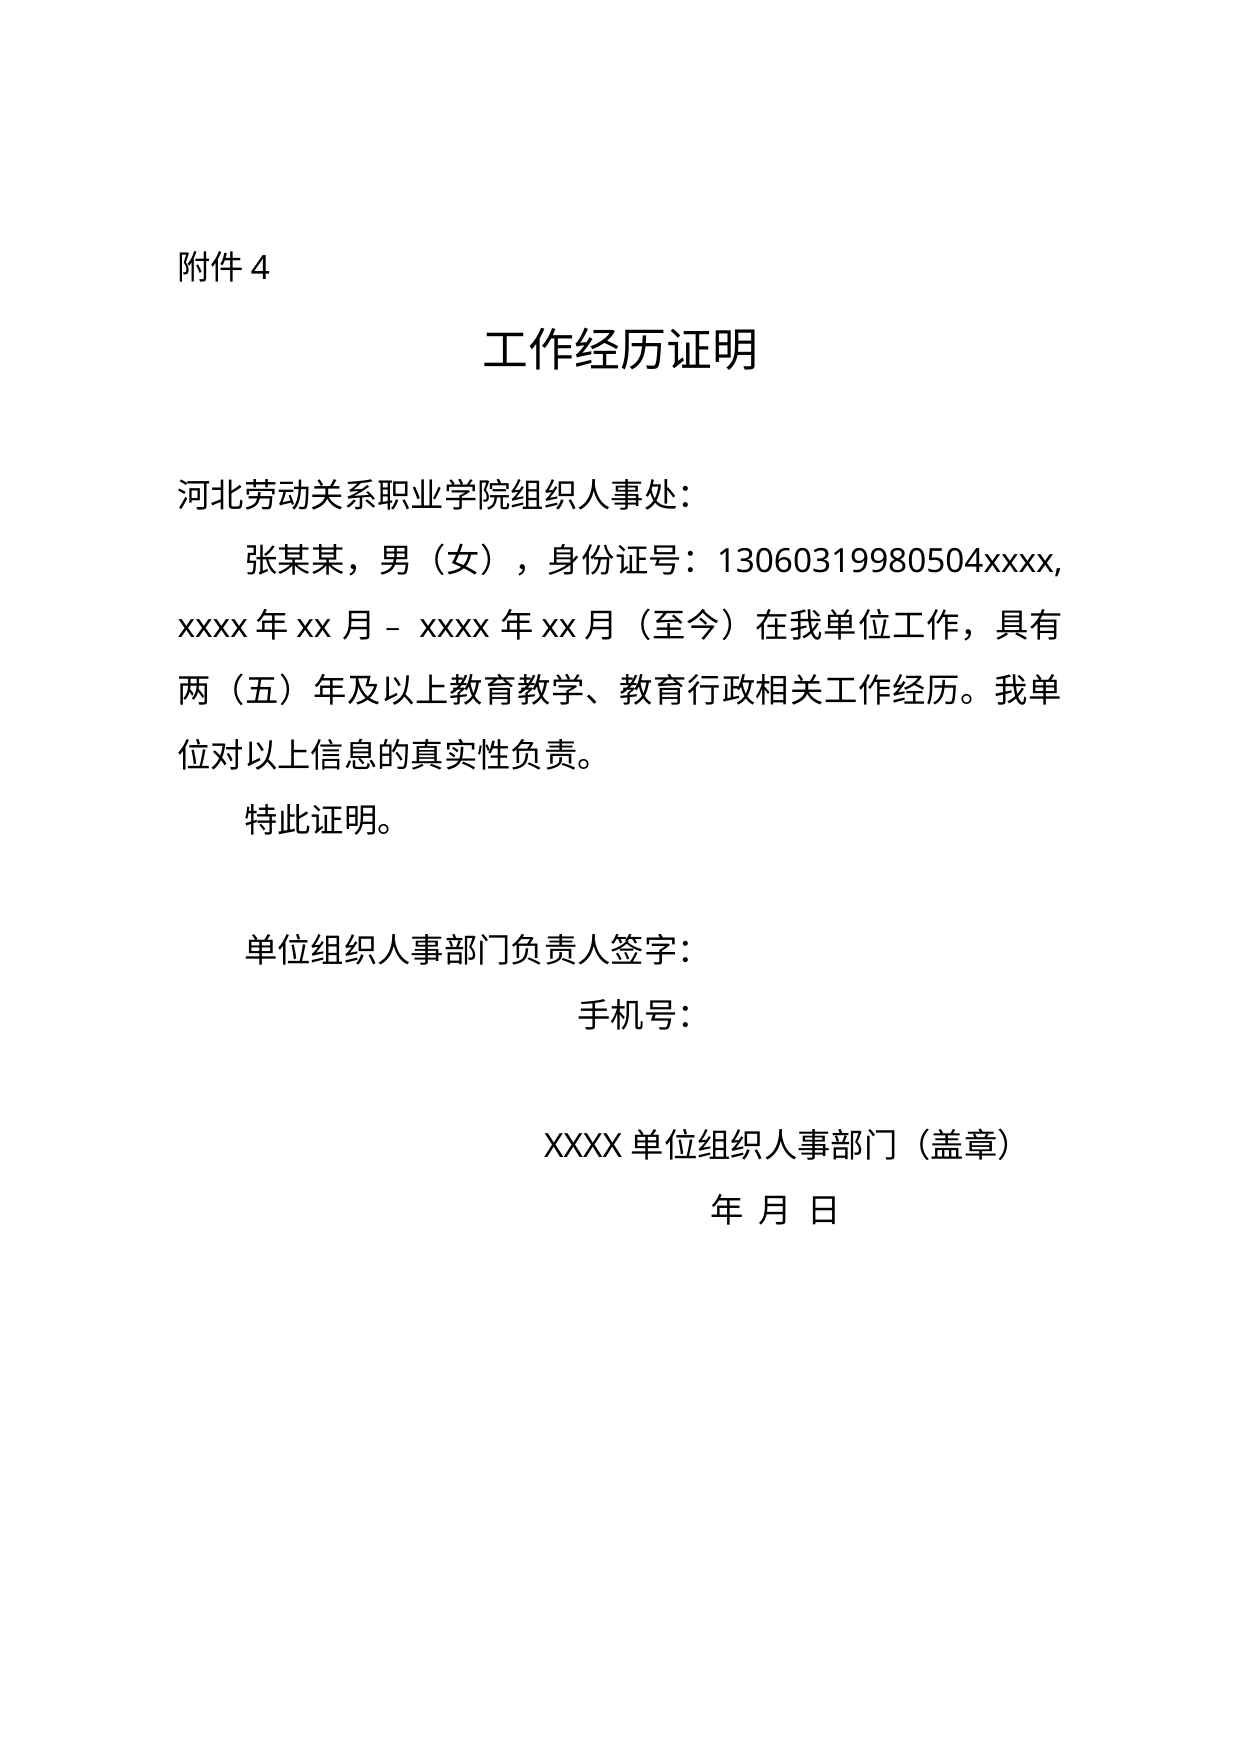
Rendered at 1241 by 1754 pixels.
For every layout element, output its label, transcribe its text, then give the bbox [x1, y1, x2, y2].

text 手机号： [177, 980, 1063, 1045]
text 附件4 [177, 233, 1063, 298]
text 年 月 日 [177, 1175, 1063, 1240]
text 河北劳动关系职业学院组织人事处： [177, 460, 1063, 525]
text 特此证明。 [177, 785, 1063, 850]
text 单位组织人事部门负责人签字： [177, 915, 1063, 980]
text XXXX 单位组织人事部门（盖章） [177, 1110, 1063, 1175]
text 工作经历证明 [177, 298, 1063, 395]
text 张某某，男（女），身份证号：13060319980504xxxx, xxxx年xx 月﹣ xxxx 年xx月（至今）在我单位工作，具有 两（五）年及以上教育教学、教育行政相关工作经历。我单位对以上信息的真实性负责。 [177, 525, 1063, 785]
